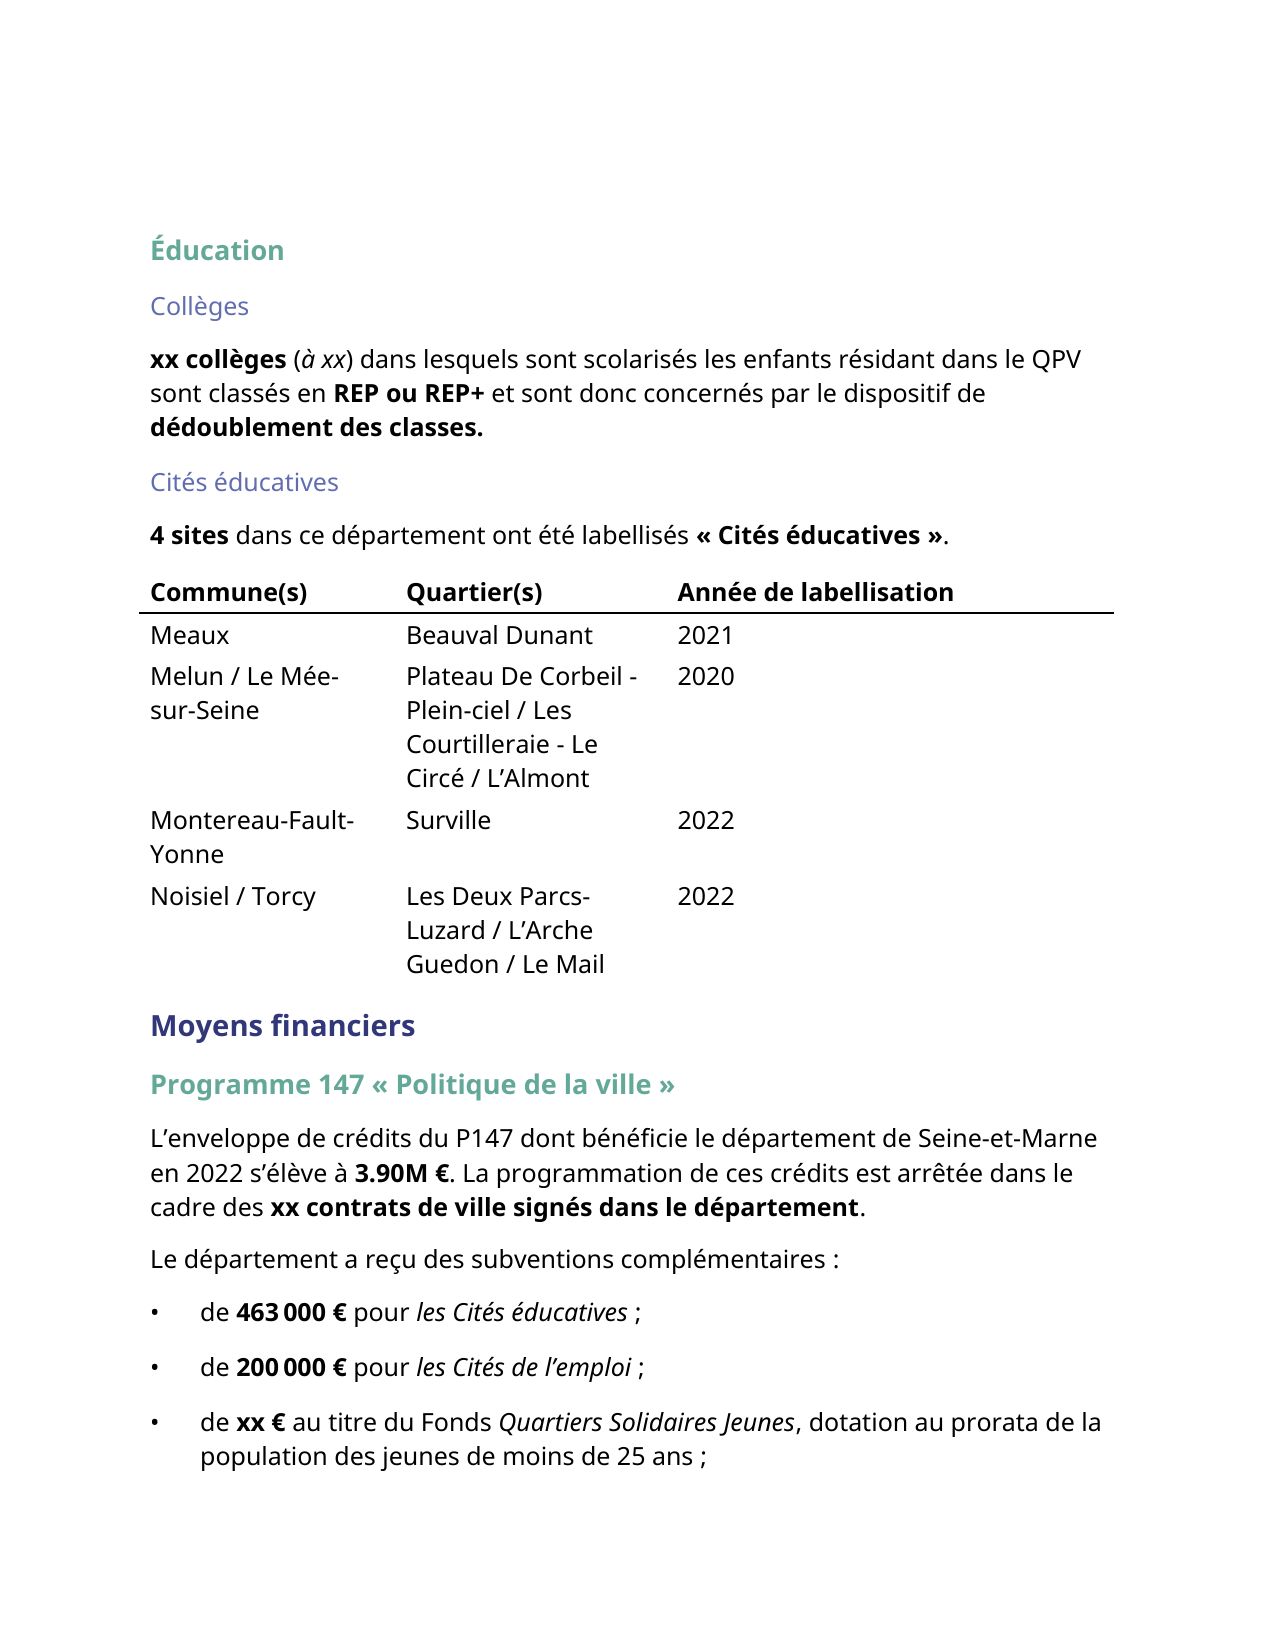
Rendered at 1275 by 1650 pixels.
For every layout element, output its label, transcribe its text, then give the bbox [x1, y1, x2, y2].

table_cell 2022 [666, 799, 1114, 874]
text Le département a reçu des subventions complémentaires : [150, 1242, 1125, 1276]
list de 200 000 € pour les Cités de l’emploi ; [150, 1350, 1125, 1384]
table_cell Montereau-Fault-Yonne [139, 799, 394, 874]
table_cell Surville [395, 799, 666, 874]
subtitle Programme 147 « Politique de la ville » [150, 1066, 1125, 1102]
list de xx € au titre du Fonds Quartiers Solidaires Jeunes, dotation au prorata de la population des jeunes de moins de 25 ans ; [150, 1405, 1125, 1473]
subtitle Collèges [150, 289, 1125, 323]
table_cell 2022 [666, 875, 1114, 984]
table_header Quartier(s) [395, 570, 666, 612]
table_cell Melun / Le Mée-sur-Seine [139, 655, 394, 799]
table_cell Les Deux Parcs-Luzard / L’Arche Guedon / Le Mail [395, 875, 666, 984]
subtitle Moyens financiers [150, 1005, 1125, 1045]
subtitle Éducation [150, 231, 1125, 268]
list de 463 000 € pour les Cités éducatives ; [150, 1295, 1125, 1329]
table_cell 2021 [666, 614, 1114, 655]
subtitle Cités éducatives [150, 465, 1125, 499]
text 4 sites dans ce département ont été labellisés « Cités éducatives ». [150, 518, 1125, 552]
text xx collèges (à xx) dans lesquels sont scolarisés les enfants résidant dans le QPV sont classés en REP ou REP+ et sont donc concernés par le dispositif de dédoublement des classes. [150, 342, 1125, 444]
table_cell Beauval Dunant [395, 614, 666, 655]
table_header Commune(s) [139, 570, 394, 612]
table_cell Plateau De Corbeil - Plein-ciel / Les Courtilleraie - Le Circé / L’Almont [395, 655, 666, 799]
table_cell 2020 [666, 655, 1114, 799]
table_header Année de labellisation [666, 570, 1114, 612]
text L’enveloppe de crédits du P147 dont bénéficie le département de Seine-et-Marne en 2022 s’élève à 3.90M €. La programmation de ces crédits est arrêtée dans le cadre des xx contrats de ville signés dans le département. [150, 1121, 1125, 1223]
table_cell Meaux [139, 614, 394, 655]
table_cell Noisiel / Torcy [139, 875, 394, 984]
